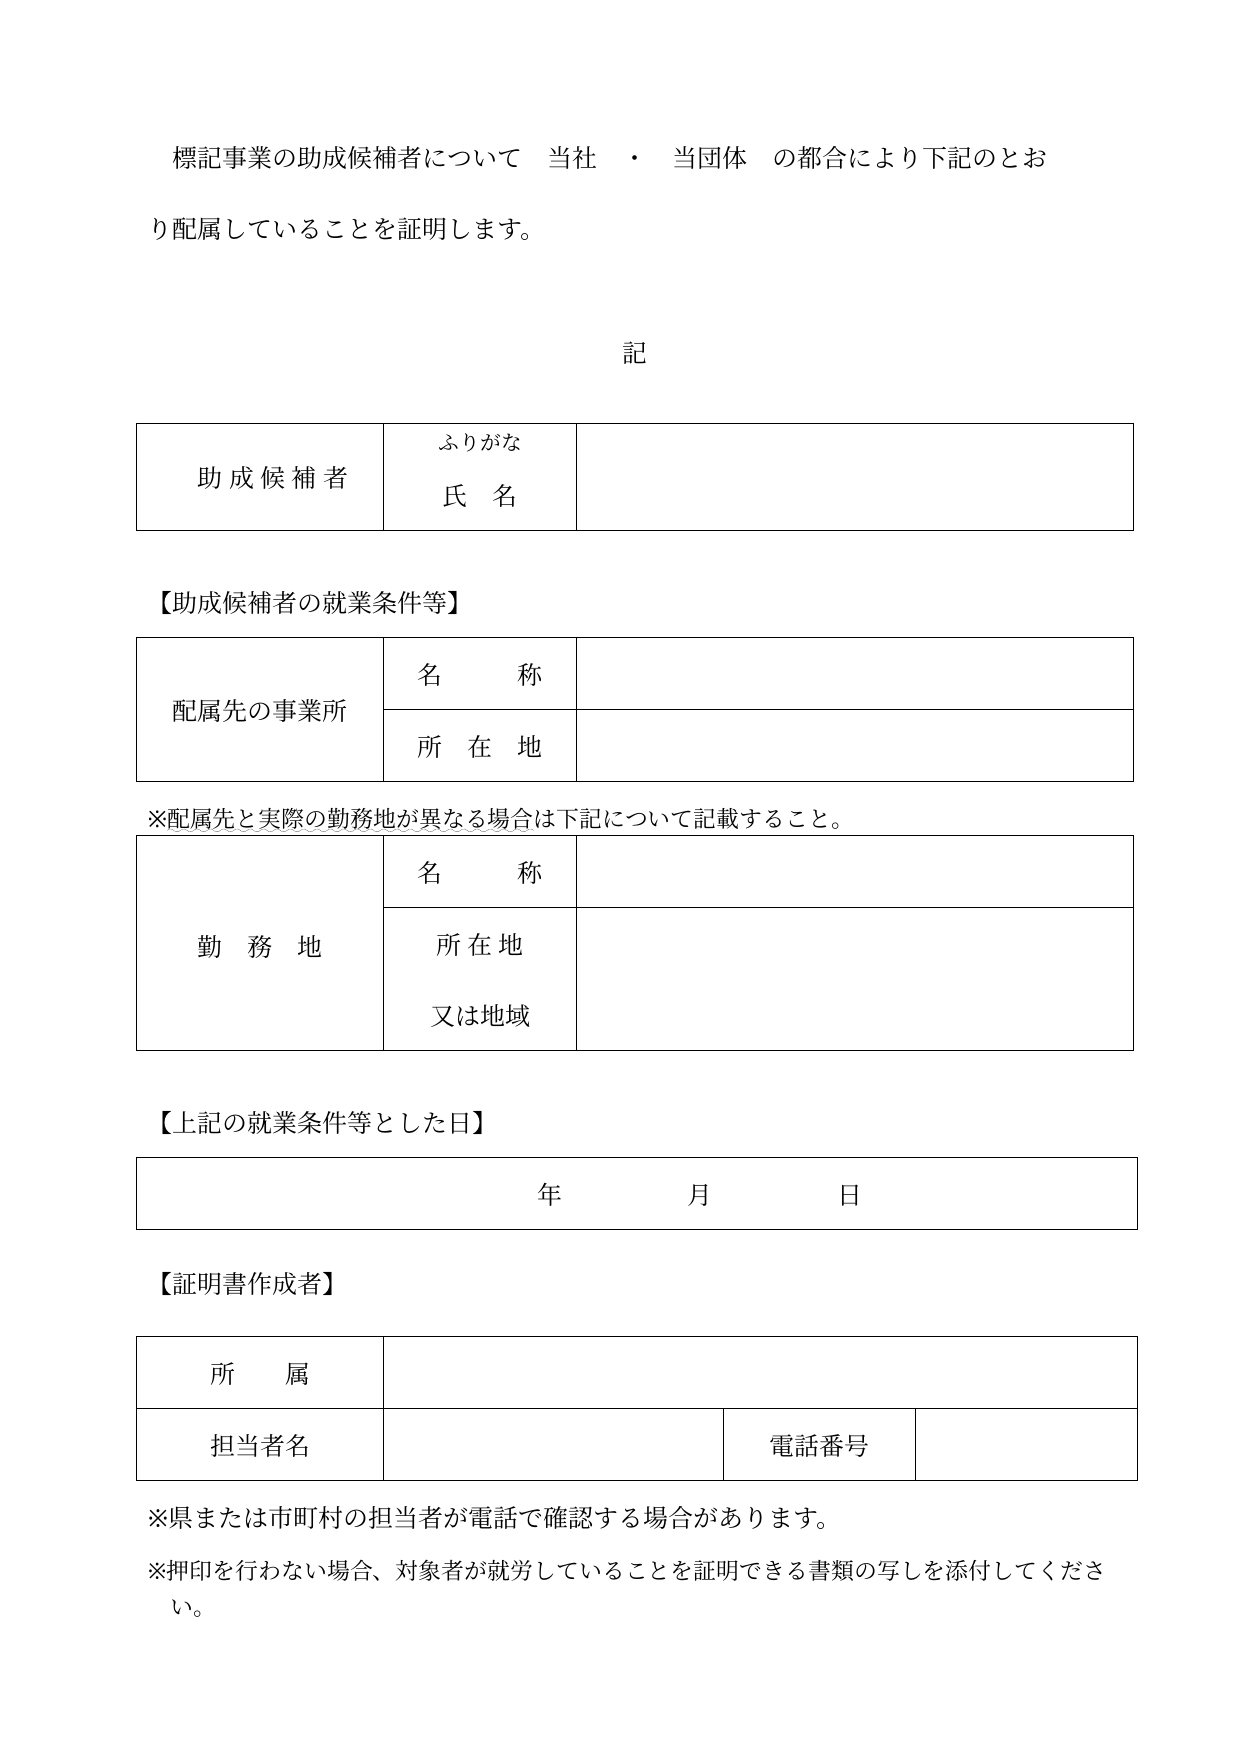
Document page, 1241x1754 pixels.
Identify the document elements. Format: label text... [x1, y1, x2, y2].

table_header 所 属 [137, 1337, 383, 1408]
text ※押印を行わない場合、対象者が就労していることを証明できる書類の写しを添付してください。 [148, 1552, 1122, 1623]
table_header 助 成 候 補 者 [137, 424, 383, 530]
table_cell 所在地 又は地域 [384, 908, 576, 1049]
table_header 配属先の事業所 [137, 638, 383, 781]
table_header 年 月 日 [137, 1158, 1137, 1229]
table_cell 担当者名 [137, 1409, 383, 1480]
table_cell [577, 710, 1133, 781]
text 【助成候補者の就業条件等】 [148, 566, 1122, 637]
text 【上記の就業条件等とした日】 [148, 1086, 1122, 1157]
table_cell [384, 1409, 723, 1480]
table_header [577, 836, 1133, 907]
text 【証明書作成者】 [148, 1247, 1122, 1318]
table_cell [916, 1409, 1137, 1480]
subtitle 記 [148, 316, 1122, 387]
table_header [577, 424, 1133, 530]
table_header 勤 務 地 [137, 836, 383, 1049]
table_cell 所 在 地 [384, 710, 576, 781]
table_header 名 称 [384, 638, 576, 709]
text ※配属先と実際の勤務地が異なる場合は下記について記載すること。 [148, 799, 1122, 835]
table_header [577, 638, 1133, 709]
table_header [384, 1337, 1137, 1408]
text ※県または市町村の担当者が電話で確認する場合があります。 [148, 1481, 1122, 1552]
table_cell 電話番号 [724, 1409, 915, 1480]
table_cell [577, 908, 1133, 1049]
table_header ふりがな 氏 名 [384, 424, 576, 530]
text 標記事業の助成候補者について 当社 ・ 当団体 の都合により下記のとおり配属していることを証明します。 [148, 121, 1048, 263]
table_header 名 称 [384, 836, 576, 907]
